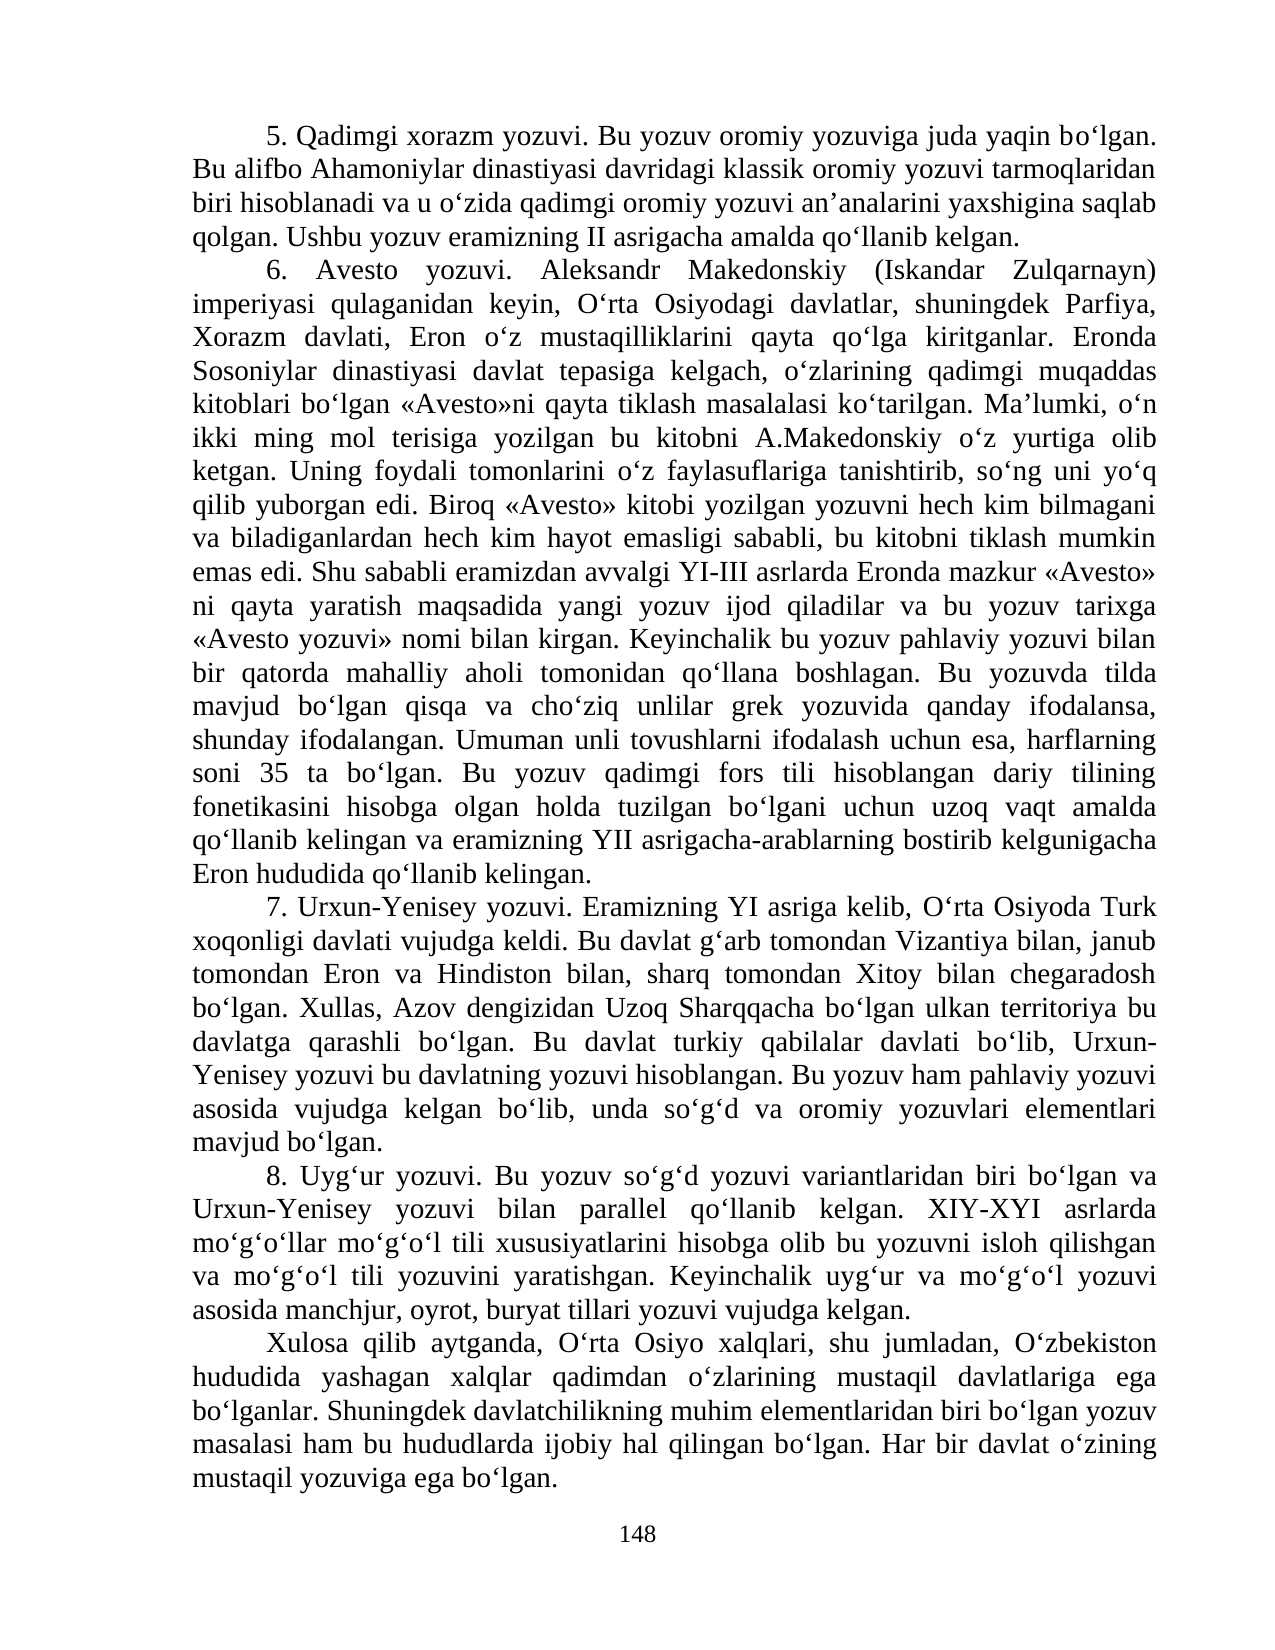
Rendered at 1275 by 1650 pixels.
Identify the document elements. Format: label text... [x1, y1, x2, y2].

text 5. Qadimgi xorazm yozuvi. Bu yozuv oromiy yozuviga juda yaqin bо‘lgan. Bu alifbo Ahamoniylar dinastiyasi davridagi klassik oromiy yozuvi tarmoqlaridan biri hisoblanadi va u о‘zida qadimgi oromiy yozuvi an’analarini yaxshigina saqlab qolgan. Ushbu yozuv eramizning II asrigacha amalda qо‘llanib kelgan. [192, 118, 1157, 252]
text 7. Urxun-Yenisey yozuvi. Eramizning YI asriga kelib, О‘rta Osiyoda Turk xoqonligi davlati vujudga keldi. Bu davlat g‘arb tomondan Vizantiya bilan, janub tomondan Eron va Hindiston bilan, sharq tomondan Xitoy bilan chegaradosh bо‘lgan. Xullas, Azov dengizidan Uzoq Sharqqacha bо‘lgan ulkan territoriya bu davlatga qarashli bо‘lgan. Bu davlat turkiy qabilalar davlati bо‘lib, Urxun-Yenisey yozuvi bu davlatning yozuvi hisoblangan. Bu yozuv ham pahlaviy yozuvi asosida vujudga kelgan bо‘lib, unda sо‘g‘d va oromiy yozuvlari elementlari mavjud bо‘lgan. [192, 889, 1157, 1158]
text 8. Uyg‘ur yozuvi. Bu yozuv sо‘g‘d yozuvi variantlaridan biri bо‘lgan va Urxun-Yenisey yozuvi bilan parallel qо‘llanib kelgan. XIY-XYI asrlarda mо‘g‘о‘llar mо‘g‘о‘l tili xususiyatlarini hisobga olib bu yozuvni isloh qilishgan va mо‘g‘о‘l tili yozuvini yaratishgan. Keyinchalik uyg‘ur va mо‘g‘о‘l yozuvi asosida manchjur, oyrot, buryat tillari yozuvi vujudga kelgan. [192, 1158, 1157, 1326]
text Xulosa qilib aytganda, О‘rta Osiyo xalqlari, shu jumladan, О‘zbekiston hududida yashagan xalqlar qadimdan о‘zlarining mustaqil davlatlariga ega bо‘lganlar. Shuningdek davlatchilikning muhim elementlaridan biri bо‘lgan yozuv masalasi ham bu hududlarda ijobiy hal qilingan bо‘lgan. Har bir davlat о‘zining mustaqil yozuviga ega bо‘lgan. [192, 1326, 1157, 1493]
text 6. Avesto yozuvi. Aleksandr Makedonskiy (Iskandar Zulqarnayn) imperiyasi qulaganidan keyin, О‘rta Osiyodagi davlatlar, shuningdek Parfiya, Xorazm davlati, Eron о‘z mustaqilliklarini qayta qо‘lga kiritganlar. Eronda Sosoniylar dinastiyasi davlat tepasiga kelgach, о‘zlarining qadimgi muqaddas kitoblari bо‘lgan «Avesto»ni qayta tiklash masalalasi kо‘tarilgan. Ma’lumki, о‘n ikki ming mol terisiga yozilgan bu kitobni A.Makedonskiy о‘z yurtiga olib ketgan. Uning foydali tomonlarini о‘z faylasuflariga tanishtirib, sо‘ng uni yо‘q qilib yuborgan edi. Biroq «Avesto» kitobi yozilgan yozuvni hech kim bilmagani va biladiganlardan hech kim hayot emasligi sababli, bu kitobni tiklash mumkin emas edi. Shu sababli eramizdan avvalgi YI-III asrlarda Eronda mazkur «Avesto» ni qayta yaratish maqsadida yangi yozuv ijod qiladilar va bu yozuv tarixga «Avesto yozuvi» nomi bilan kirgan. Keyinchalik bu yozuv pahlaviy yozuvi bilan bir qatorda mahalliy aholi tomonidan qо‘llana boshlagan. Bu yozuvda tilda mavjud bо‘lgan qisqa va chо‘ziq unlilar grek yozuvida qanday ifodalansa, shunday ifodalangan. Umuman unli tovushlarni ifodalash uchun esa, harflarning soni 35 ta bо‘lgan. Bu yozuv qadimgi fors tili hisoblangan dariy tilining fonetikasini hisobga olgan holda tuzilgan bо‘lgani uchun uzoq vaqt amalda qо‘llanib kelingan va eramizning YII asrigacha-arablarning bostirib kelgunigacha Eron hududida qо‘llanib kelingan. [192, 252, 1157, 889]
